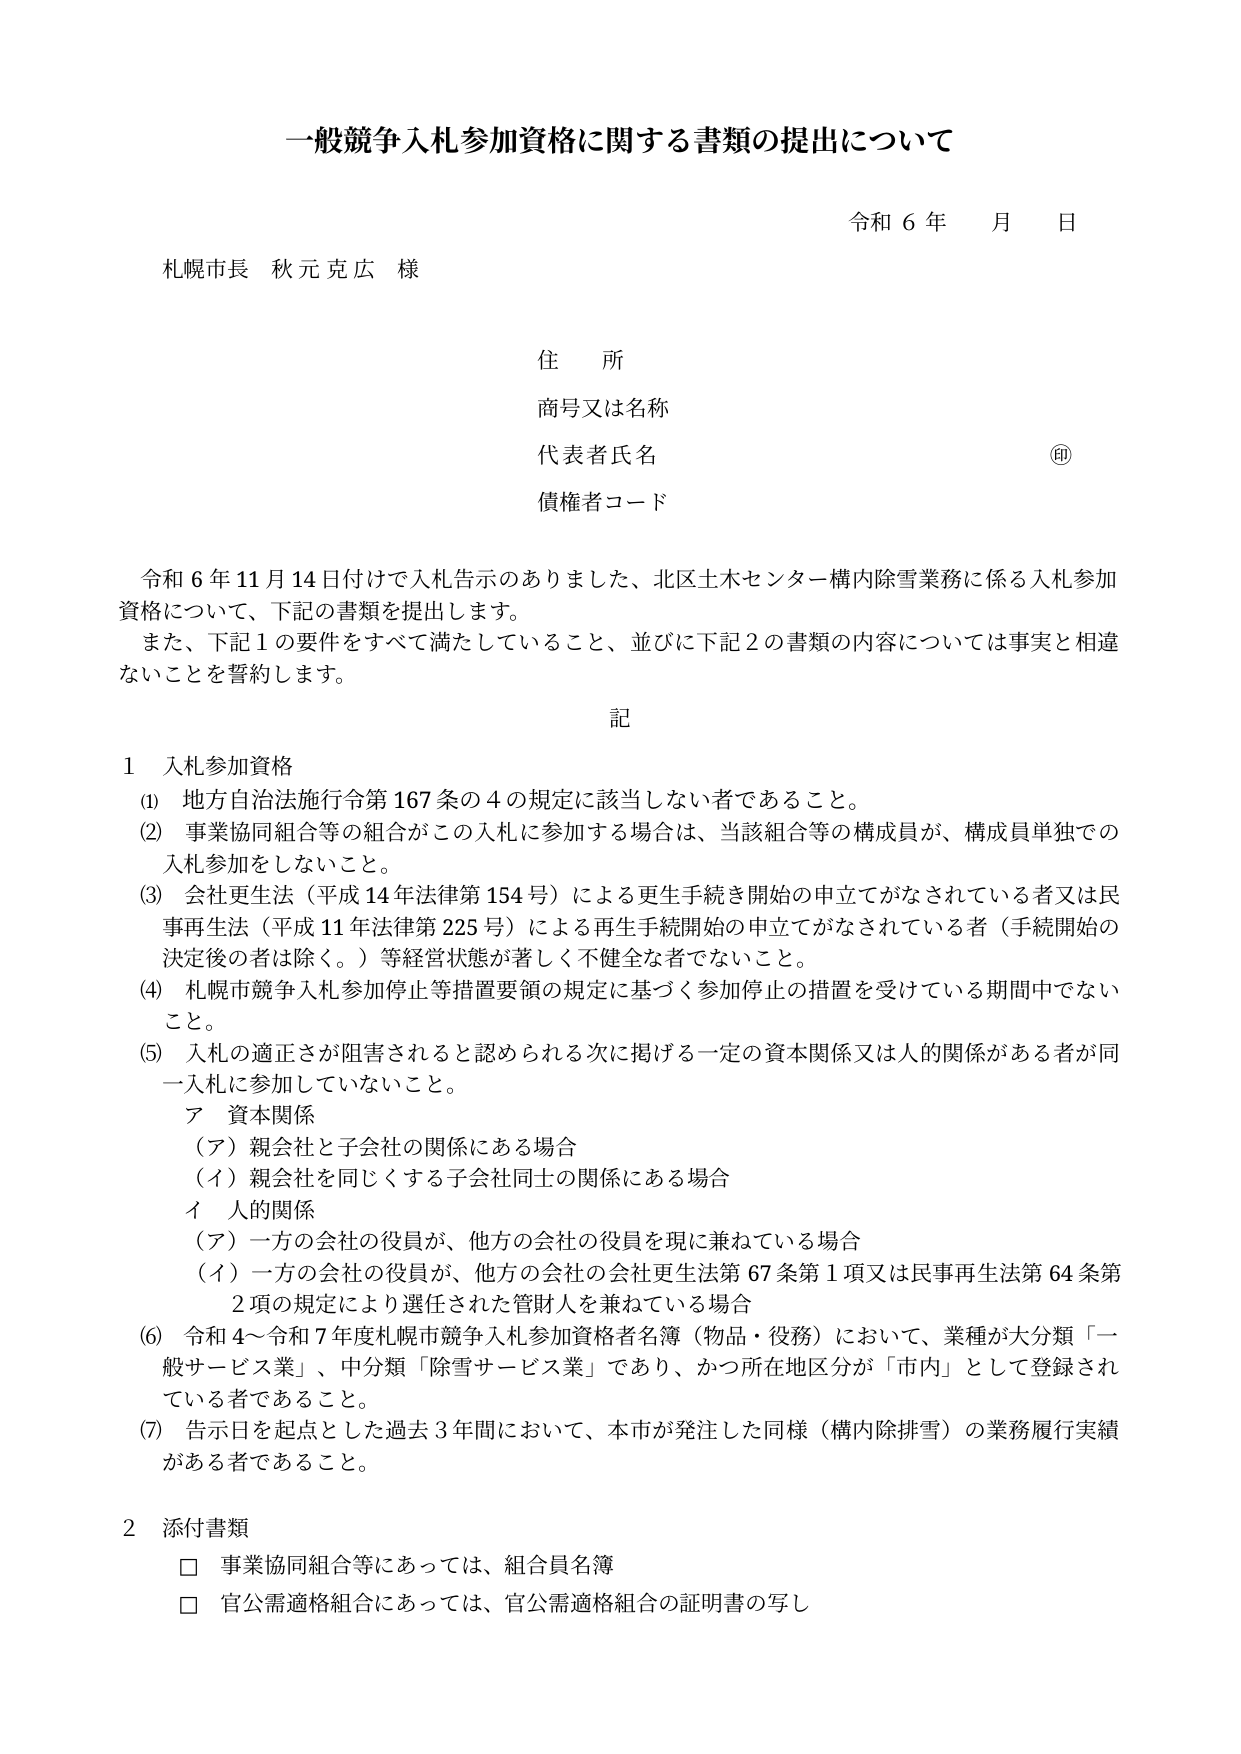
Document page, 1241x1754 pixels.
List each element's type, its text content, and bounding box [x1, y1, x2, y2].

text ⑸ 入札の適正さが阻害されると認められる次に掲げる一定の資本関係又は人的関係がある者が同一入札に参加していないこと。 [118, 1036, 1122, 1099]
text イ 人的関係 [118, 1193, 1122, 1224]
text 代表者氏名 ㊞ [537, 438, 1122, 469]
text ア 資本関係 [118, 1099, 1122, 1130]
text （イ）親会社を同じくする子会社同士の関係にある場合 [118, 1162, 1122, 1193]
text ⑹ 令和4～令和7年度札幌市競争入札参加資格者名簿（物品・役務）において、業種が大分類「一般サービス業」、中分類「除雪サービス業」であり、かつ所在地区分が「市内」として登録されている者であること。 [118, 1319, 1122, 1413]
text ⑴ 地方自治法施行令第167条の４の規定に該当しない者であること。 [140, 782, 1122, 815]
text 債権者コード [537, 485, 1122, 517]
text □ 事業協同組合等にあっては、組合員名簿 [178, 1544, 1122, 1581]
text ⑵ 事業協同組合等の組合がこの入札に参加する場合は、当該組合等の構成員が、構成員単独での入札参加をしないこと。 [118, 815, 1122, 878]
text （イ）一方の会社の役員が、他方の会社の会社更生法第67条第１項又は民事再生法第64条第２項の規定により選任された管財人を兼ねている場合 [118, 1256, 1122, 1319]
text また、下記１の要件をすべて満たしていること、並びに下記２の書類の内容については事実と相違ないことを誓約します。 [118, 625, 1122, 688]
text 一般競争入札参加資格に関する書類の提出について [118, 118, 1122, 160]
text ⑷ 札幌市競争入札参加停止等措置要領の規定に基づく参加停止の措置を受けている期間中でないこと。 [118, 973, 1122, 1036]
text 住所 [537, 344, 1122, 375]
text ２ 添付書類 [118, 1506, 1122, 1544]
text 商号又は名称 [537, 391, 1122, 422]
text 令和 ６ 年 月 日 [118, 205, 1078, 236]
text 令和 6 年11月14日付けで入札告示のありました、北区土木センター構内除雪業務に係る入札参加資格について、下記の書類を提出します。 [118, 562, 1122, 625]
text （ア）一方の会社の役員が、他方の会社の役員を現に兼ねている場合 [118, 1224, 1122, 1256]
text １ 入札参加資格 [118, 745, 1122, 782]
text 札幌市長 秋 元 克 広 様 [118, 252, 1122, 283]
text □ 官公需適格組合にあっては、官公需適格組合の証明書の写し [178, 1581, 1122, 1619]
text （ア）親会社と子会社の関係にある場合 [118, 1130, 1122, 1162]
subtitle 記 [118, 701, 1122, 732]
text ⑶ 会社更生法（平成14年法律第154号）による更生手続き開始の申立てがなされている者又は民事再生法（平成11年法律第225号）による再生手続開始の申立てがなされている者（手続開始の決定後の者は除く。）等経営状態が著しく不健全な者でないこと。 [118, 878, 1122, 973]
text ⑺ 告示日を起点とした過去３年間において、本市が発注した同様（構内除排雪）の業務履行実績がある者であること。 [118, 1413, 1122, 1476]
